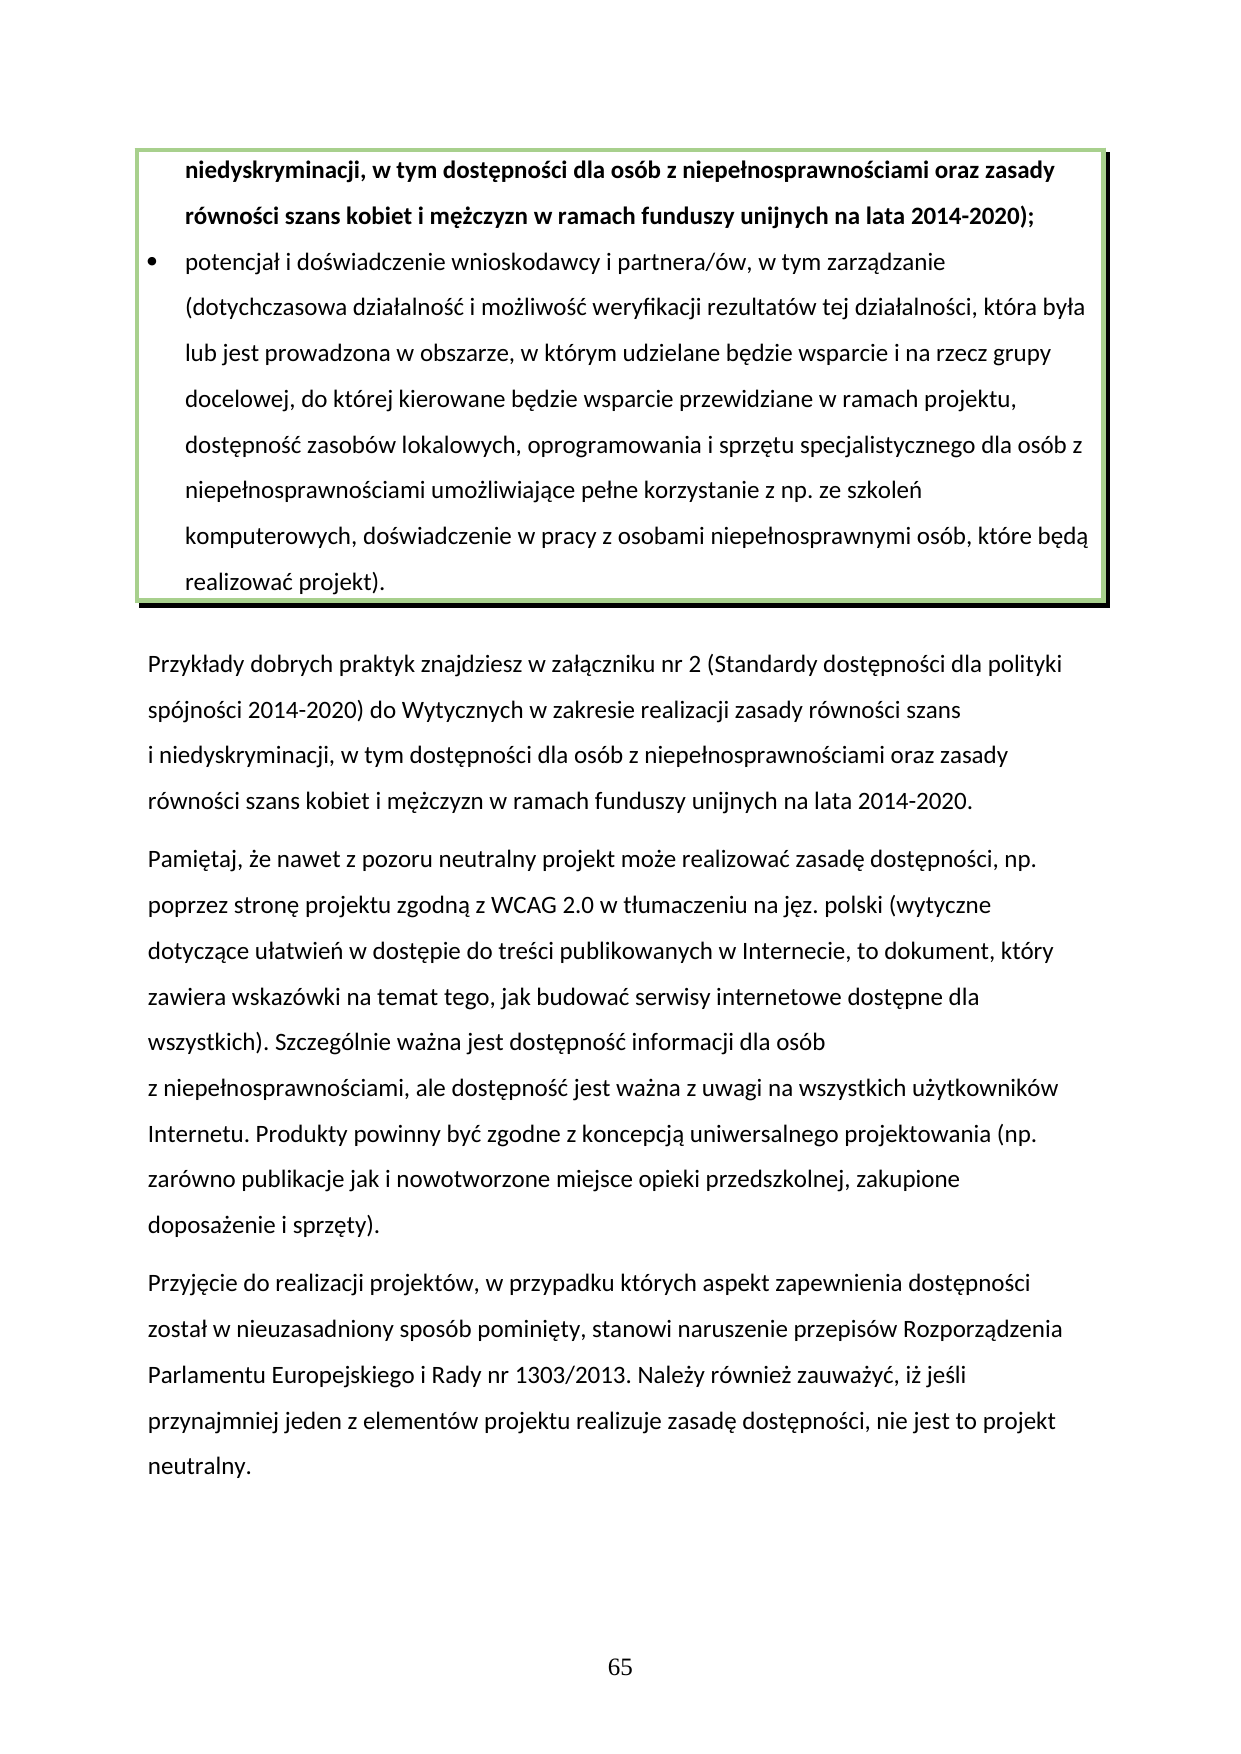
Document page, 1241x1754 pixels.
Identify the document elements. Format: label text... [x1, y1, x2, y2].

text Przykłady dobrych praktyk znajdziesz w załączniku nr 2 (Standardy dostępności dla polityki spójności 2014-2020) do Wytycznych w zakresie realizacji zasady równości szans i niedyskryminacji, w tym dostępności dla osób z niepełnosprawnościami oraz zasady równości szans kobiet i mężczyzn w ramach funduszy unijnych na lata 2014-2020. [148, 648, 1093, 816]
text Pamiętaj, że nawet z pozoru neutralny projekt może realizować zasadę dostępności, np. poprzez stronę projektu zgodną z WCAG 2.0 w tłumaczeniu na jęz. polski (wytyczne dotyczące ułatwień w dostępie do treści publikowanych w Internecie, to dokument, który zawiera wskazówki na temat tego, jak budować serwisy internetowe dostępne dla wszystkich). Szczególnie ważna jest dostępność informacji dla osób z niepełnosprawnościami, ale dostępność jest ważna z uwagi na wszystkich użytkowników Internetu. Produkty powinny być zgodne z koncepcją uniwersalnego projektowania (np. zarówno publikacje jak i nowotworzone miejsce opieki przedszkolnej, zakupione doposażenie i sprzęty). [148, 843, 1093, 1240]
list potencjał i doświadczenie wnioskodawcy i partnera/ów, w tym zarządzanie (dotychczasowa działalność i możliwość weryfikacji rezultatów tej działalności, która była lub jest prowadzona w obszarze, w którym udzielane będzie wsparcie i na rzecz grupy docelowej, do której kierowane będzie wsparcie przewidziane w ramach projektu, dostępność zasobów lokalowych, oprogramowania i sprzętu specjalistycznego dla osób z niepełnosprawnościami umożliwiające pełne korzystanie z np. ze szkoleń komputerowych, doświadczenie w pracy z osobami niepełnosprawnymi osób, które będą realizować projekt). [139, 239, 1101, 598]
text Przyjęcie do realizacji projektów, w przypadku których aspekt zapewnienia dostępności został w nieuzasadniony sposób pominięty, stanowi naruszenie przepisów Rozporządzenia Parlamentu Europejskiego i Rady nr 1303/2013. Należy również zauważyć, iż jeśli przynajmniej jeden z elementów projektu realizuje zasadę dostępności, nie jest to projekt neutralny. [148, 1268, 1093, 1481]
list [139, 152, 1101, 231]
